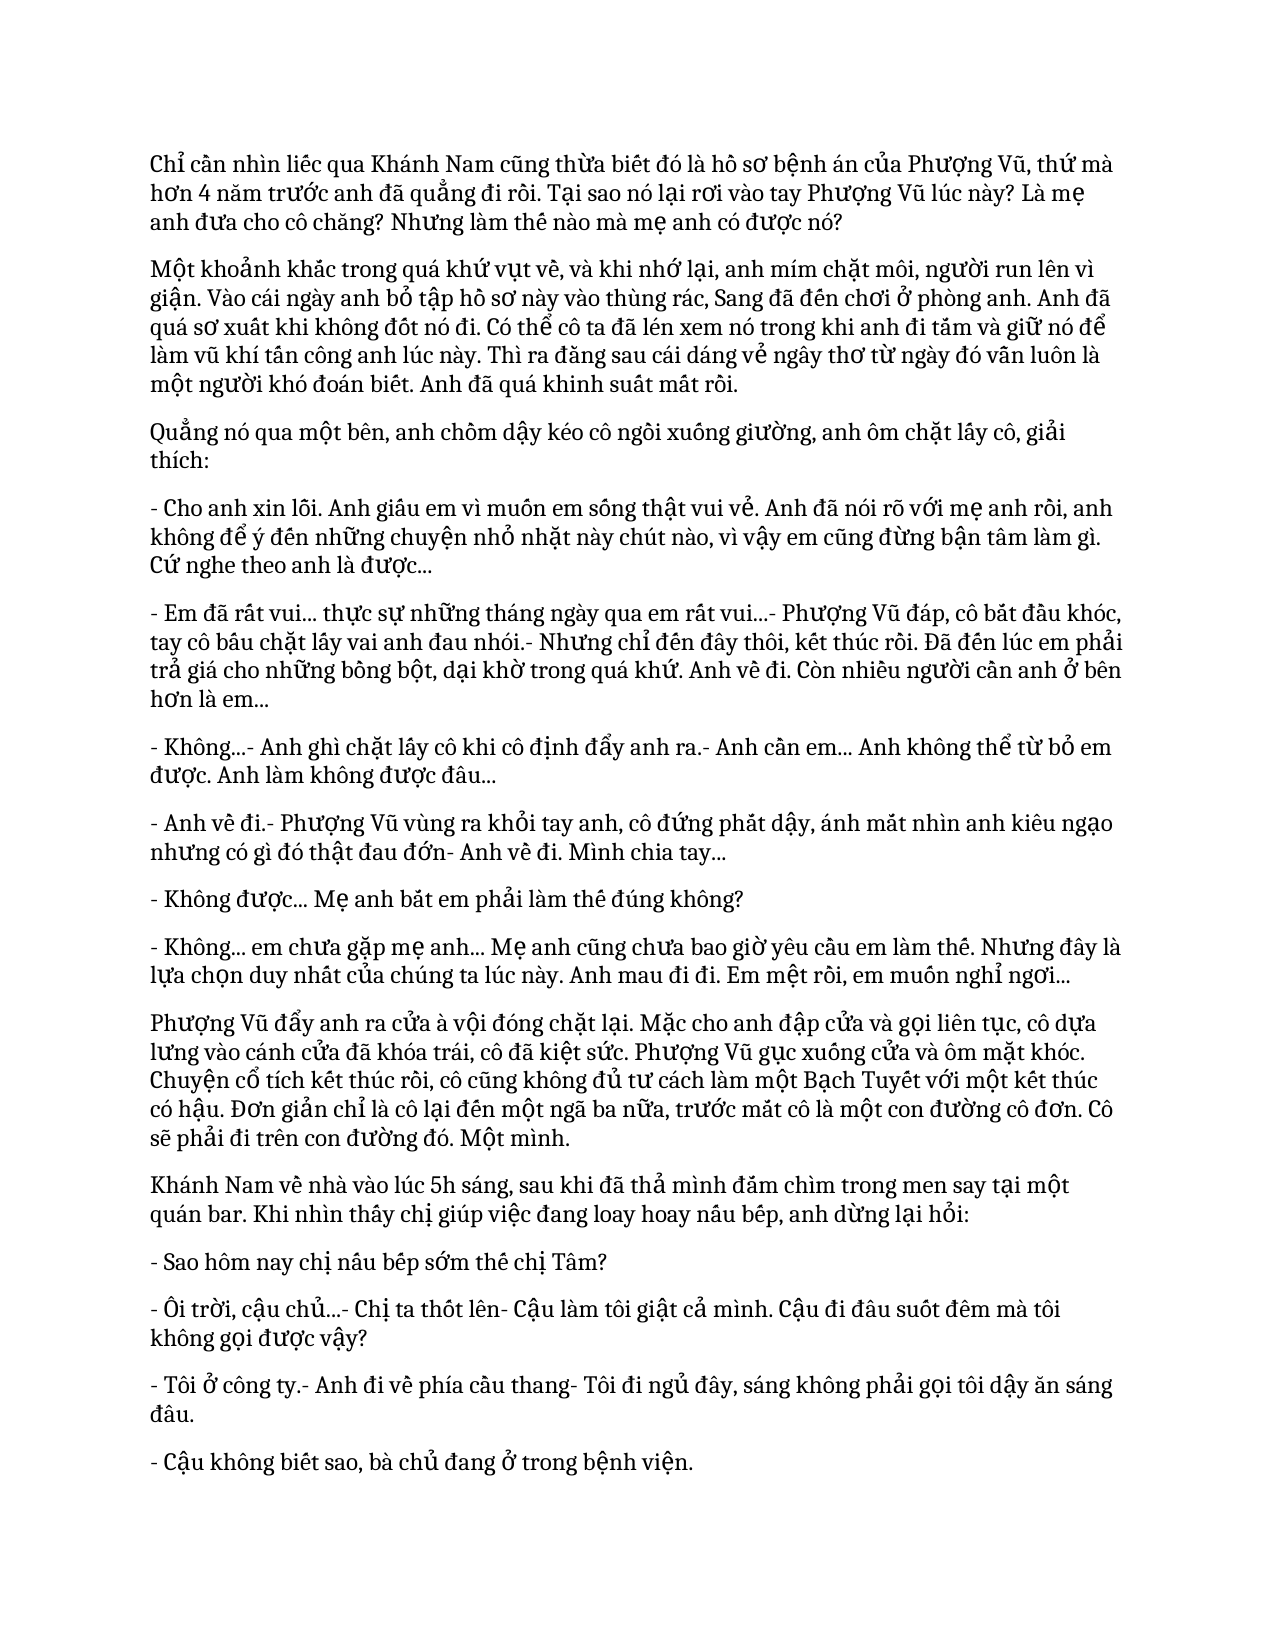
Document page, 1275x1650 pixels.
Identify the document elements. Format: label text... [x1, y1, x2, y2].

text Khánh Nam về nhà vào lúc 5h sáng, sau khi đã thả mình đắm chìm trong men say tại một quán bar. Khi nhìn thấy chị giúp việc đang loay hoay nấu bếp, anh dừng lại hỏi: [150, 1171, 1125, 1229]
text Quẳng nó qua một bên, anh chồm dậy kéo cô ngồi xuống giường, anh ôm chặt lấy cô, giải thích: [150, 417, 1125, 475]
text - Không được... Mẹ anh bắt em phải làm thế đúng không? [150, 885, 1125, 914]
text - Không...- Anh ghì chặt lấy cô khi cô định đẩy anh ra.- Anh cần em... Anh không thể từ bỏ em được. Anh làm không được đâu... [150, 732, 1125, 790]
text - Ôi trời, cậu chủ...- Chị ta thốt lên- Cậu làm tôi giật cả mình. Cậu đi đâu suốt đêm mà tôi không gọi được vậy? [150, 1295, 1125, 1352]
text - Em đã rất vui... thực sự những tháng ngày qua em rất vui...- Phượng Vũ đáp, cô bắt đầu khóc, tay cô bấu chặt lấy vai anh đau nhói.- Nhưng chỉ đến đây thôi, kết thúc rồi. Đã đến lúc em phải trả giá cho những bồng bột, dại khờ trong quá khứ. Anh về đi. Còn nhiều người cần anh ở bên hơn là em... [150, 599, 1125, 714]
text - Cho anh xin lỗi. Anh giấu em vì muốn em sống thật vui vẻ. Anh đã nói rõ với mẹ anh rồi, anh không để ý đến những chuyện nhỏ nhặt này chút nào, vì vậy em cũng đừng bận tâm làm gì. Cứ nghe theo anh là được... [150, 494, 1125, 580]
text - Sao hôm nay chị nấu bếp sớm thế chị Tâm? [150, 1247, 1125, 1276]
text - Tôi ở công ty.- Anh đi về phía cầu thang- Tôi đi ngủ đây, sáng không phải gọi tôi dậy ăn sáng đâu. [150, 1371, 1125, 1429]
text Một khoảnh khắc trong quá khứ vụt về, và khi nhớ lại, anh mím chặt môi, người run lên vì giận. Vào cái ngày anh bỏ tập hồ sơ này vào thùng rác, Sang đã đến chơi ở phòng anh. Anh đã quá sơ xuất khi không đốt nó đi. Có thể cô ta đã lén xem nó trong khi anh đi tắm và giữ nó để làm vũ khí tấn công anh lúc này. Thì ra đằng sau cái dáng vẻ ngây thơ từ ngày đó vẫn luôn là một người khó đoán biết. Anh đã quá khinh suất mất rồi. [150, 255, 1125, 399]
text - Anh về đi.- Phượng Vũ vùng ra khỏi tay anh, cô đứng phắt dậy, ánh mắt nhìn anh kiêu ngạo nhưng có gì đó thật đau đớn- Anh về đi. Mình chia tay... [150, 809, 1125, 866]
text Phượng Vũ đẩy anh ra cửa à vội đóng chặt lại. Mặc cho anh đập cửa và gọi liên tục, cô dựa lưng vào cánh cửa đã khóa trái, cô đã kiệt sức. Phượng Vũ gục xuống cửa và ôm mặt khóc. Chuyện cổ tích kết thúc rồi, cô cũng không đủ tư cách làm một Bạch Tuyết với một kết thúc có hậu. Đơn giản chỉ là cô lại đến một ngã ba nữa, trước mắt cô là một con đường cô đơn. Cô sẽ phải đi trên con đường đó. Một mình. [150, 1009, 1125, 1152]
text Chỉ cần nhìn liếc qua Khánh Nam cũng thừa biết đó là hồ sơ bệnh án của Phượng Vũ, thứ mà hơn 4 năm trước anh đã quẳng đi rồi. Tại sao nó lại rơi vào tay Phượng Vũ lúc này? Là mẹ anh đưa cho cô chăng? Nhưng làm thế nào mà mẹ anh có được nó? [150, 150, 1125, 236]
text - Cậu không biết sao, bà chủ đang ở trong bệnh viện. [150, 1447, 1125, 1476]
text - Không... em chưa gặp mẹ anh... Mẹ anh cũng chưa bao giờ yêu cầu em làm thế. Nhưng đây là lựa chọn duy nhất của chúng ta lúc này. Anh mau đi đi. Em mệt rồi, em muốn nghỉ ngơi... [150, 932, 1125, 990]
